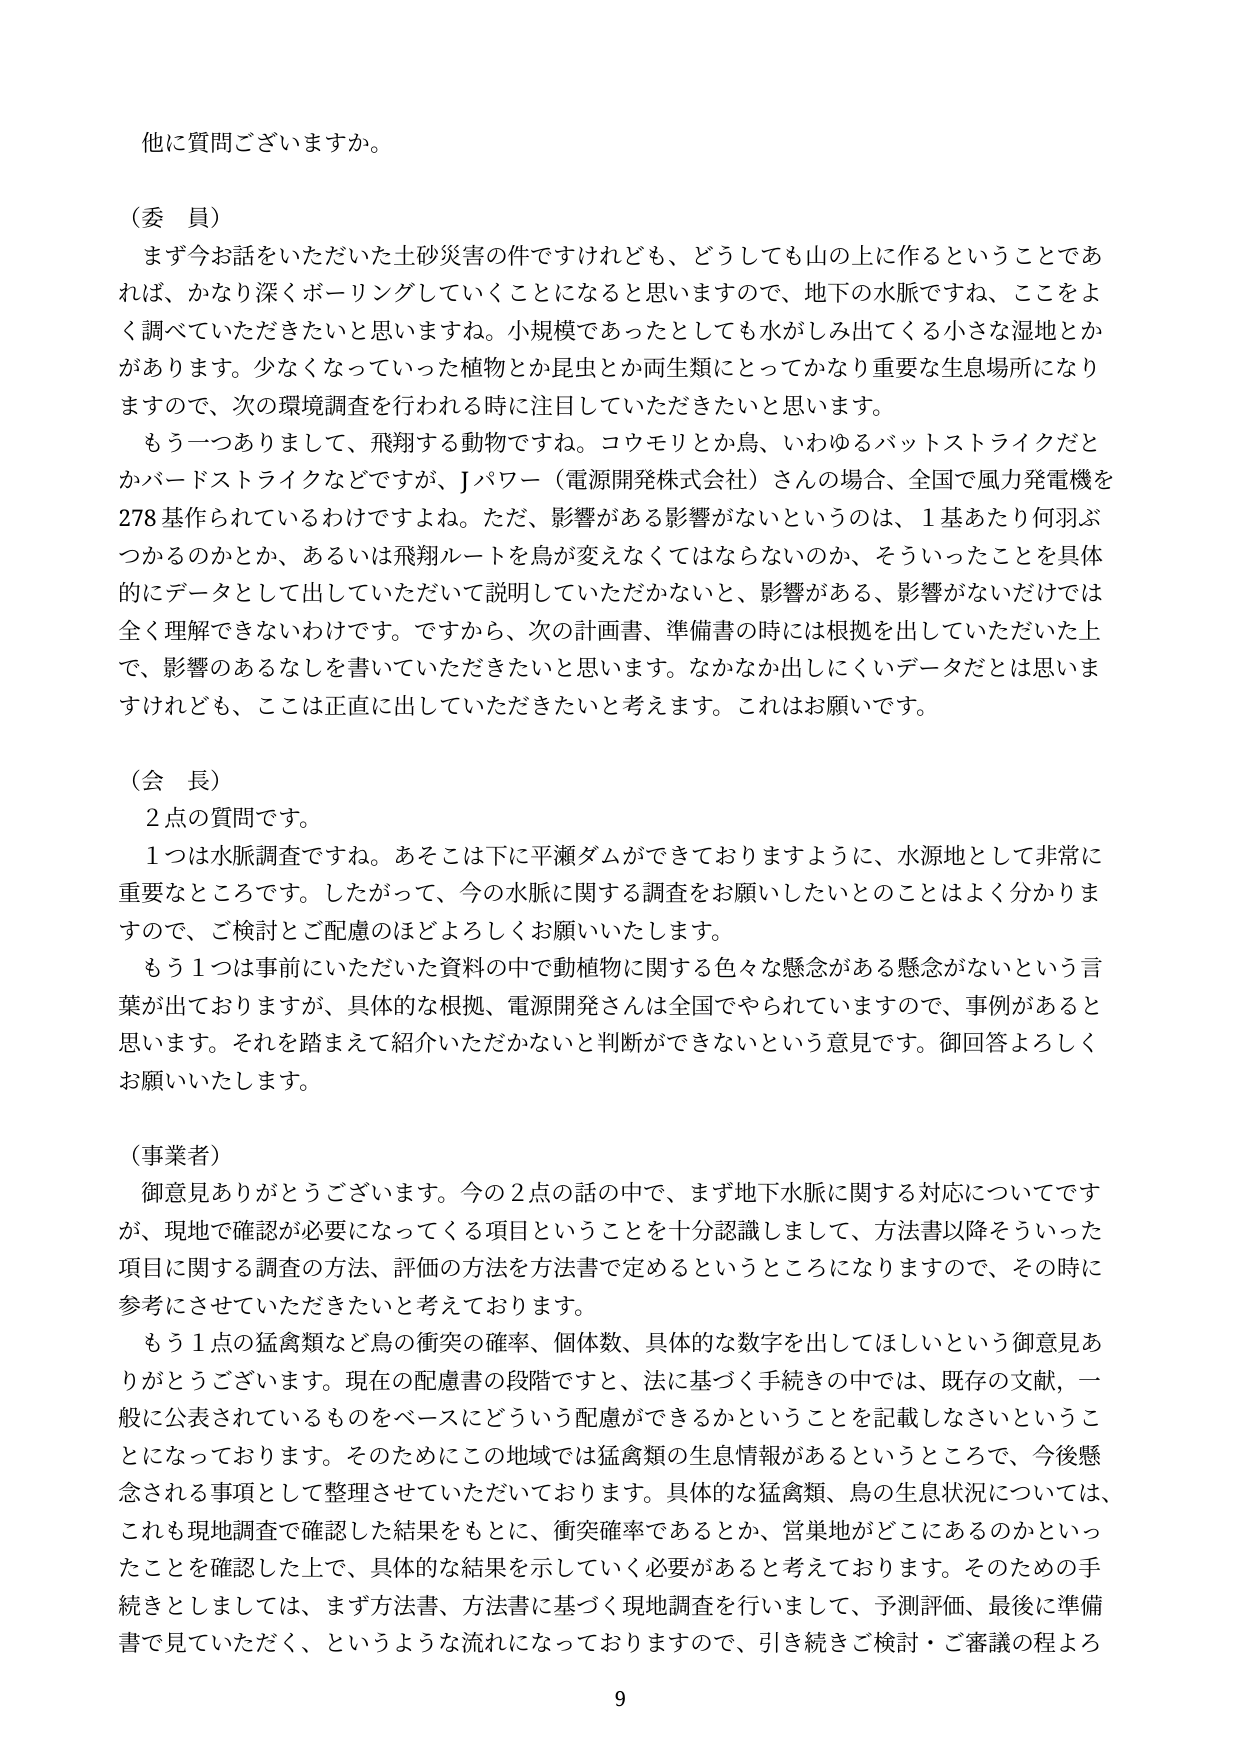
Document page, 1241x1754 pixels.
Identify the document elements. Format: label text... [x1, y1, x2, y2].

text １つは水脈調査ですね。あそこは下に平瀬ダムができておりますように、水源地として非常に重要なところです。したがって、今の水脈に関する調査をお願いしたいとのことはよく分かりますので、ご検討とご配慮のほどよろしくお願いいたします。 [118, 835, 1122, 948]
text （会 長） [118, 760, 1122, 798]
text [118, 1323, 1122, 1660]
text もう１つは事前にいただいた資料の中で動植物に関する色々な懸念がある懸念がないという言葉が出ておりますが、具体的な根拠、電源開発さんは全国でやられていますので、事例があると思います。それを踏まえて紹介いただかないと判断ができないという意見です。御回答よろしくお願いいたします。 [118, 948, 1122, 1098]
text （事業者） [118, 1135, 1122, 1173]
text もう一つありまして、飛翔する動物ですね。コウモリとか鳥、いわゆるバットストライクだとかバードストライクなどですが、Jパワー（電源開発株式会社）さんの場合、全国で風力発電機を278基作られているわけですよね。ただ、影響がある影響がないというのは、１基あたり何羽ぶつかるのかとか、あるいは飛翔ルートを鳥が変えなくてはならないのか、そういったことを具体的にデータとして出していただいて説明していただかないと、影響がある、影響がないだけでは全く理解できないわけです。ですから、次の計画書、準備書の時には根拠を出していただいた上で、影響のあるなしを書いていただきたいと思います。なかなか出しにくいデータだとは思いますけれども、ここは正直に出していただきたいと考えます。これはお願いです。 [118, 423, 1122, 723]
text まず今お話をいただいた土砂災害の件ですけれども、どうしても山の上に作るということであれば、かなり深くボーリングしていくことになると思いますので、地下の水脈ですね、ここをよく調べていただきたいと思いますね。小規模であったとしても水がしみ出てくる小さな湿地とかがあります。少なくなっていった植物とか昆虫とか両生類にとってかなり重要な生息場所になりますので、次の環境調査を行われる時に注目していただきたいと思います。 [118, 235, 1122, 423]
text ２点の質問です。 [118, 798, 1122, 835]
text 御意見ありがとうございます。今の２点の話の中で、まず地下水脈に関する対応についてですが、現地で確認が必要になってくる項目ということを十分認識しまして、方法書以降そういった項目に関する調査の方法、評価の方法を方法書で定めるというところになりますので、その時に参考にさせていただきたいと考えております。 [118, 1173, 1122, 1323]
text （委 員） [118, 198, 1122, 235]
text 他に質問ございますか。 [118, 123, 1122, 160]
